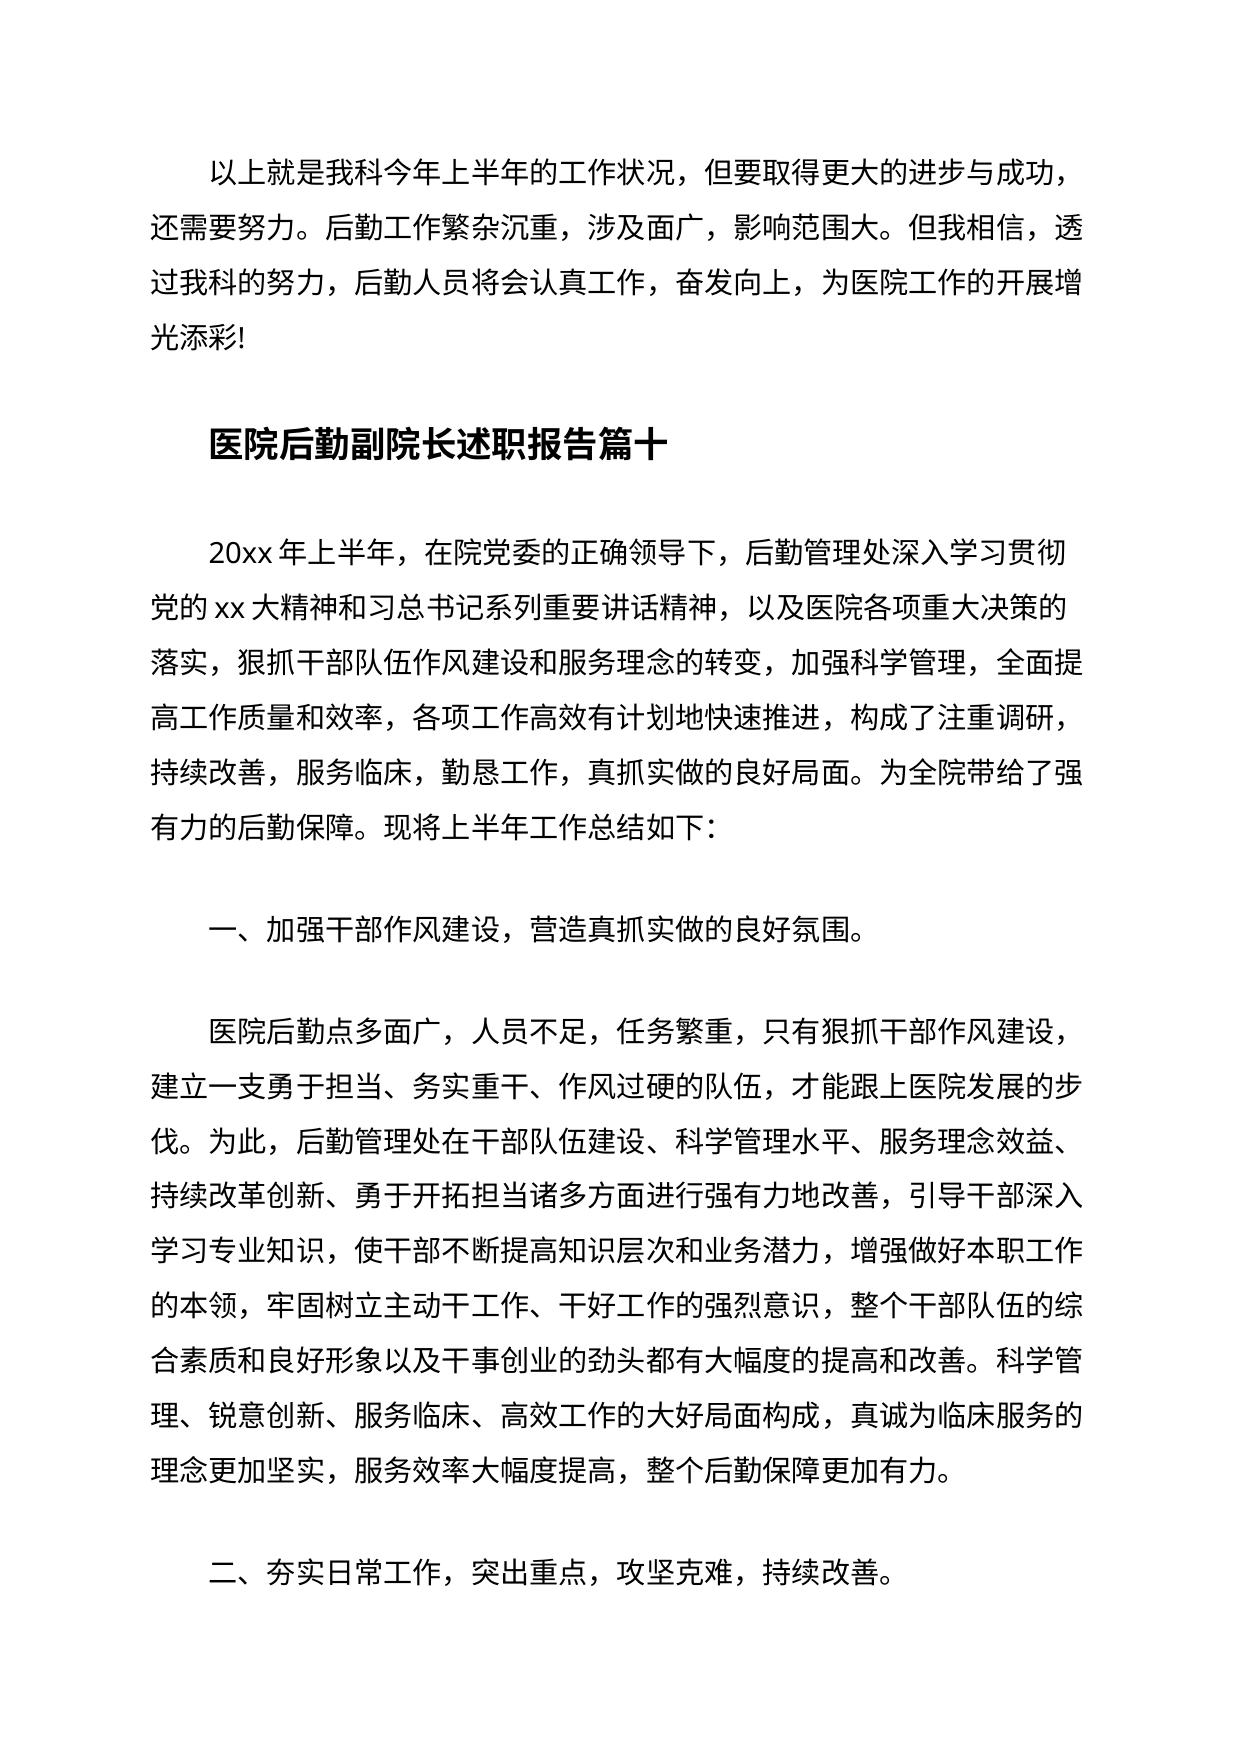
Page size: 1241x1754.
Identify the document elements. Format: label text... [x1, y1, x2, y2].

text 二、夯实日常工作，突出重点，攻坚克难，持续改善。 [150, 1549, 1090, 1592]
text 以上就是我科今年上半年的工作状况，但要取得更大的进步与成功，还需要努力。后勤工作繁杂沉重，涉及面广，影响范围大。但我相信，透过我科的努力，后勤人员将会认真工作，奋发向上，为医院工作的开展增光添彩! [150, 150, 1090, 357]
text 医院后勤副院长述职报告篇十 [150, 417, 1090, 468]
text 医院后勤点多面广，人员不足，任务繁重，只有狠抓干部作风建设，建立一支勇于担当、务实重干、作风过硬的队伍，才能跟上医院发展的步伐。为此，后勤管理处在干部队伍建设、科学管理水平、服务理念效益、持续改革创新、勇于开拓担当诸多方面进行强有力地改善，引导干部深入学习专业知识，使干部不断提高知识层次和业务潜力，增强做好本职工作的本领，牢固树立主动干工作、干好工作的强烈意识，整个干部队伍的综合素质和良好形象以及干事创业的劲头都有大幅度的提高和改善。科学管理、锐意创新、服务临床、高效工作的大好局面构成，真诚为临床服务的理念更加坚实，服务效率大幅度提高，整个后勤保障更加有力。 [150, 1008, 1090, 1490]
text 一、加强干部作风建设，营造真抓实做的良好氛围。 [150, 907, 1090, 949]
text 20xx年上半年，在院党委的正确领导下，后勤管理处深入学习贯彻党的xx大精神和习总书记系列重要讲话精神，以及医院各项重大决策的落实，狠抓干部队伍作风建设和服务理念的转变，加强科学管理，全面提高工作质量和效率，各项工作高效有计划地快速推进，构成了注重调研，持续改善，服务临床，勤恳工作，真抓实做的良好局面。为全院带给了强有力的后勤保障。现将上半年工作总结如下： [150, 530, 1090, 847]
